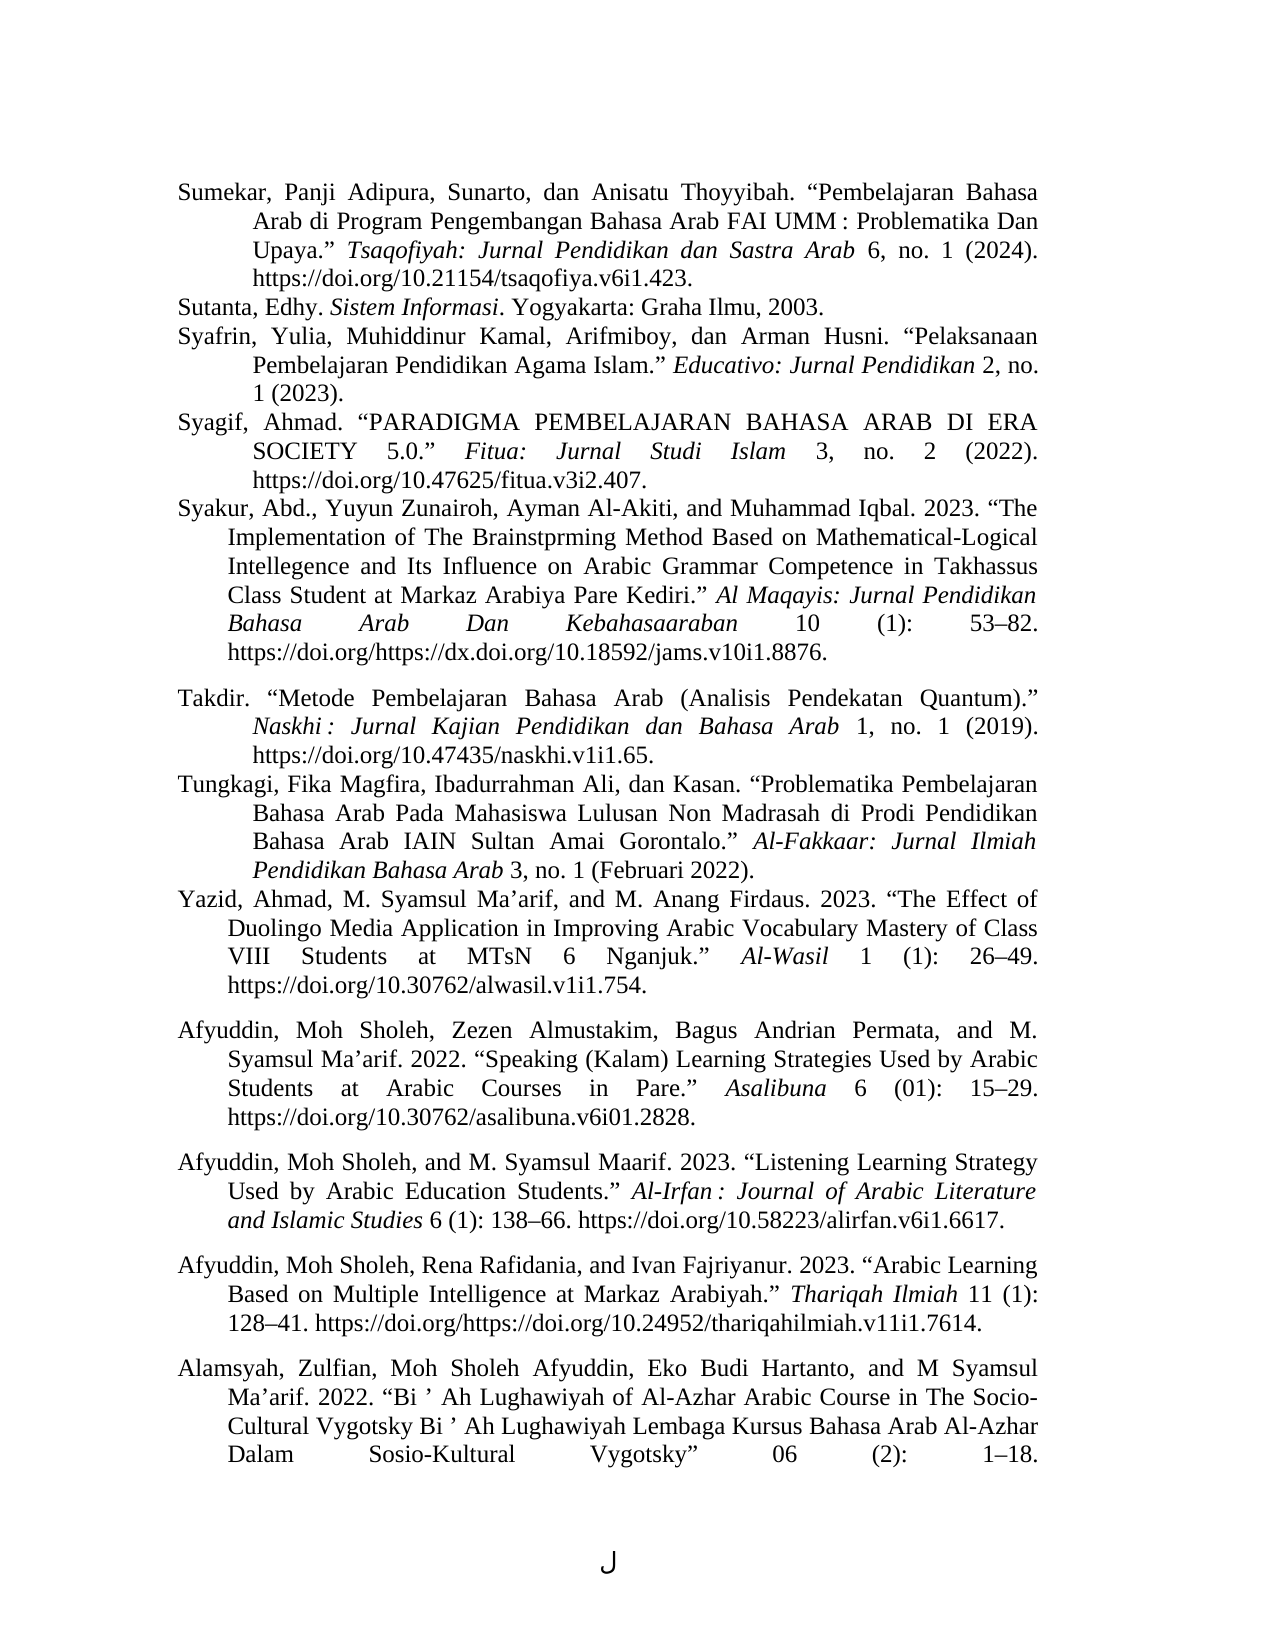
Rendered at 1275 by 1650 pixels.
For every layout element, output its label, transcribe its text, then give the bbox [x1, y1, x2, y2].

text Afyuddin, Moh Sholeh, and M. Syamsul Maarif. 2023. “Listening Learning Strategy Used by Arabic Education Students.” Al-Irfan : Journal of Arabic Literature and Islamic Studies 6 (1): 138–66. https://doi.org/10.58223/alirfan.v6i1.6617. [177, 1147, 1039, 1234]
text Afyuddin, Moh Sholeh, Rena Rafidania, and Ivan Fajriyanur. 2023. “Arabic Learning Based on Multiple Intelligence at Markaz Arabiyah.” Thariqah Ilmiah 11 (1): 128–41. https://doi.org/https://doi.org/10.24952/thariqahilmiah.v11i1.7614. [177, 1250, 1039, 1337]
text Syafrin, Yulia, Muhiddinur Kamal, Arifmiboy, dan Arman Husni. “Pelaksanaan Pembelajaran Pendidikan Agama Islam.” Educativo: Jurnal Pendidikan 2, no. 1 (2023). [177, 321, 1039, 407]
text Yazid, Ahmad, M. Syamsul Ma’arif, and M. Anang Firdaus. 2023. “The Effect of Duolingo Media Application in Improving Arabic Vocabulary Mastery of Class VIII Students at MTsN 6 Nganjuk.” Al-Wasil 1 (1): 26–49. https://doi.org/10.30762/alwasil.v1i1.754. [177, 884, 1039, 999]
text Afyuddin, Moh Sholeh, Zezen Almustakim, Bagus Andrian Permata, and M. Syamsul Ma’arif. 2022. “Speaking (Kalam) Learning Strategies Used by Arabic Students at Arabic Courses in Pare.” Asalibuna 6 (01): 15–29. https://doi.org/10.30762/asalibuna.v6i01.2828. [177, 1016, 1039, 1131]
text Sutanta, Edhy. Sistem Informasi. Yogyakarta: Graha Ilmu, 2003. [177, 292, 1039, 321]
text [177, 1353, 1039, 1468]
text Sumekar, Panji Adipura, Sunarto, dan Anisatu Thoyyibah. “Pembelajaran Bahasa Arab di Program Pengembangan Bahasa Arab FAI UMM : Problematika Dan Upaya.” Tsaqofiyah: Jurnal Pendidikan dan Sastra Arab 6, no. 1 (2024). https://doi.org/10.21154/tsaqofiya.v6i1.423. [177, 177, 1039, 292]
text Takdir. “Metode Pembelajaran Bahasa Arab (Analisis Pendekatan Quantum).” Naskhi : Jurnal Kajian Pendidikan dan Bahasa Arab 1, no. 1 (2019). https://doi.org/10.47435/naskhi.v1i1.65. [177, 683, 1039, 769]
text Syakur, Abd., Yuyun Zunairoh, Ayman Al-Akiti, and Muhammad Iqbal. 2023. “The Implementation of The Brainstprming Method Based on Mathematical-Logical Intellegence and Its Influence on Arabic Grammar Competence in Takhassus Class Student at Markaz Arabiya Pare Kediri.” Al Maqayis: Jurnal Pendidikan Bahasa Arab Dan Kebahasaaraban 10 (1): 53–82. https://doi.org/https://dx.doi.org/10.18592/jams.v10i1.8876. [177, 493, 1039, 666]
text Tungkagi, Fika Magfira, Ibadurrahman Ali, dan Kasan. “Problematika Pembelajaran Bahasa Arab Pada Mahasiswa Lulusan Non Madrasah di Prodi Pendidikan Bahasa Arab IAIN Sultan Amai Gorontalo.” Al-Fakkaar: Jurnal Ilmiah Pendidikan Bahasa Arab 3, no. 1 (Februari 2022). [177, 769, 1039, 884]
text Syagif, Ahmad. “PARADIGMA PEMBELAJARAN BAHASA ARAB DI ERA SOCIETY 5.0.” Fitua: Jurnal Studi Islam 3, no. 2 (2022). https://doi.org/10.47625/fitua.v3i2.407. [177, 407, 1039, 493]
